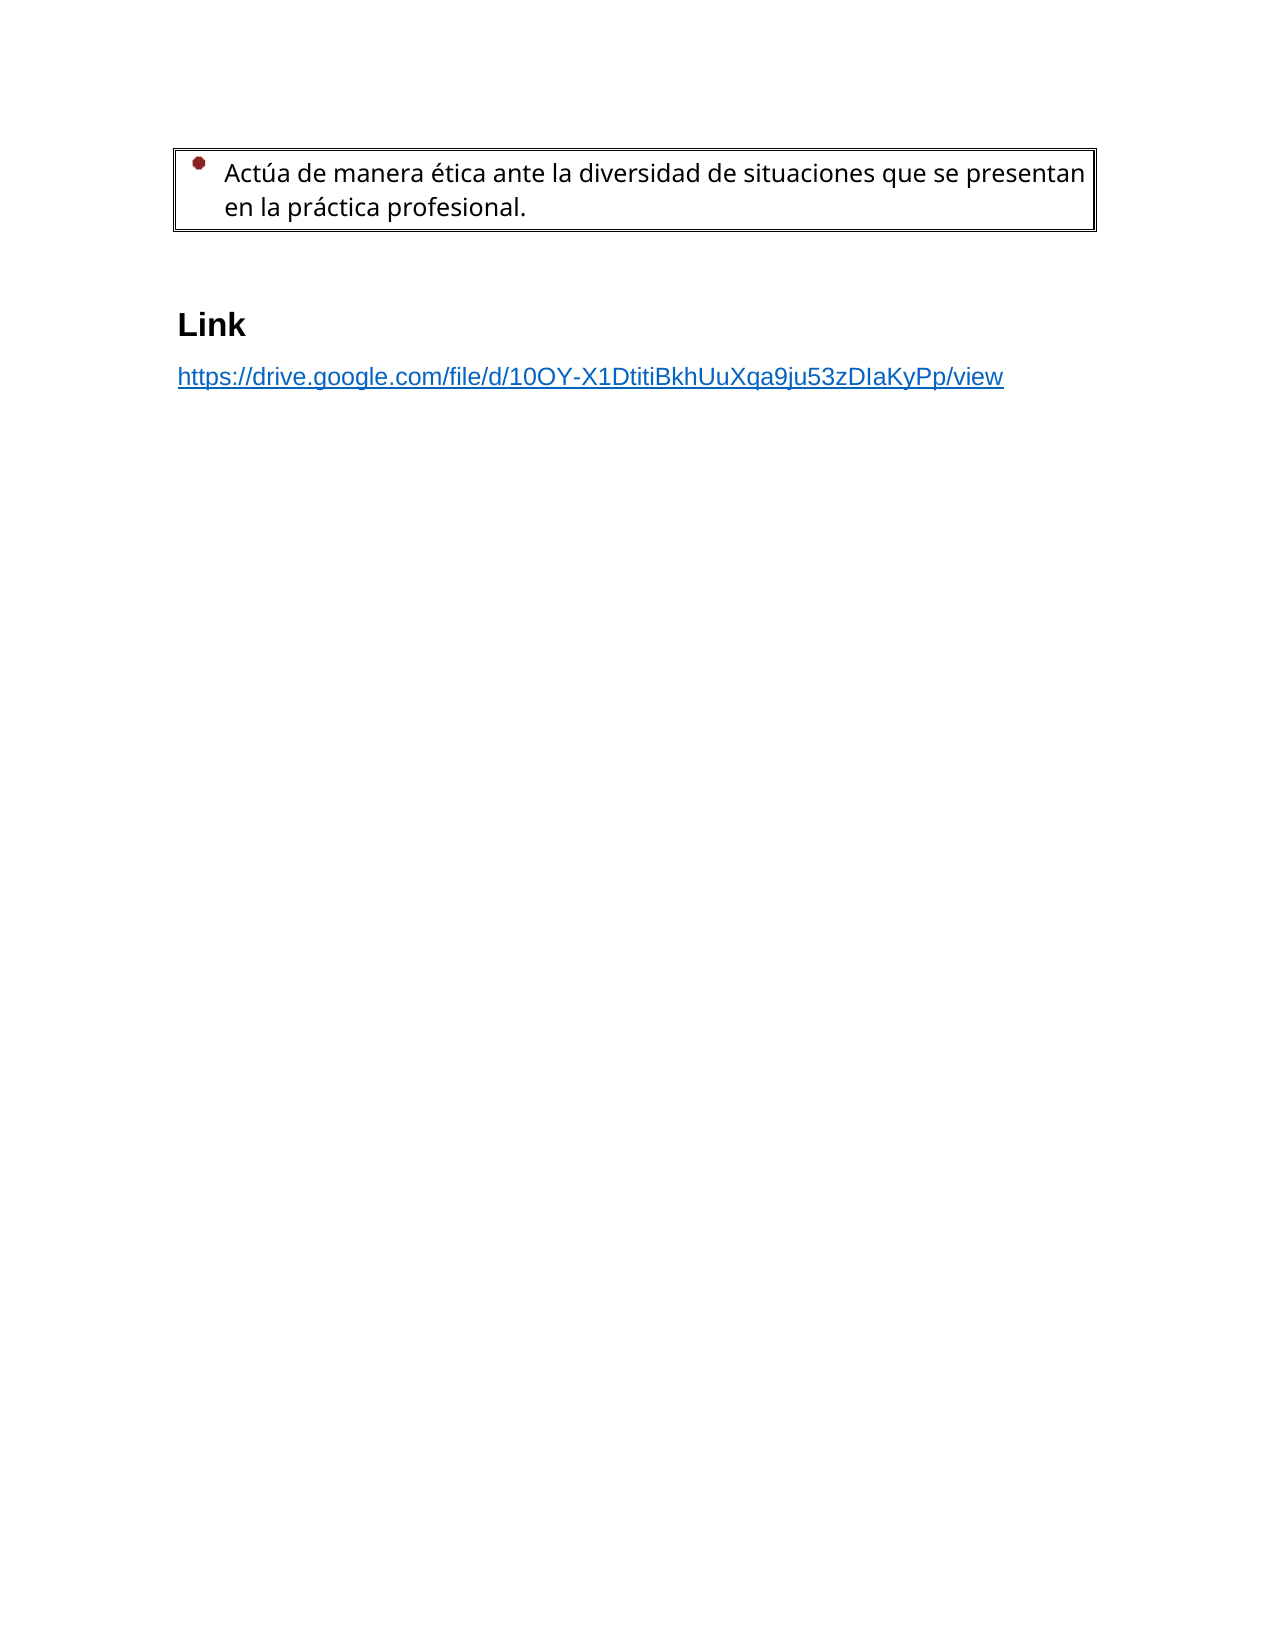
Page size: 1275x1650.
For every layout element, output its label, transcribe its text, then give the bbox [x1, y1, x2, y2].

picture [191, 155, 209, 173]
text https://drive.google.com/file/d/10OY-X1DtitiBkhUuXqa9ju53zDIaKyPp/view [177, 362, 1098, 391]
text Link [177, 305, 1098, 343]
table_cell [176, 151, 1093, 228]
